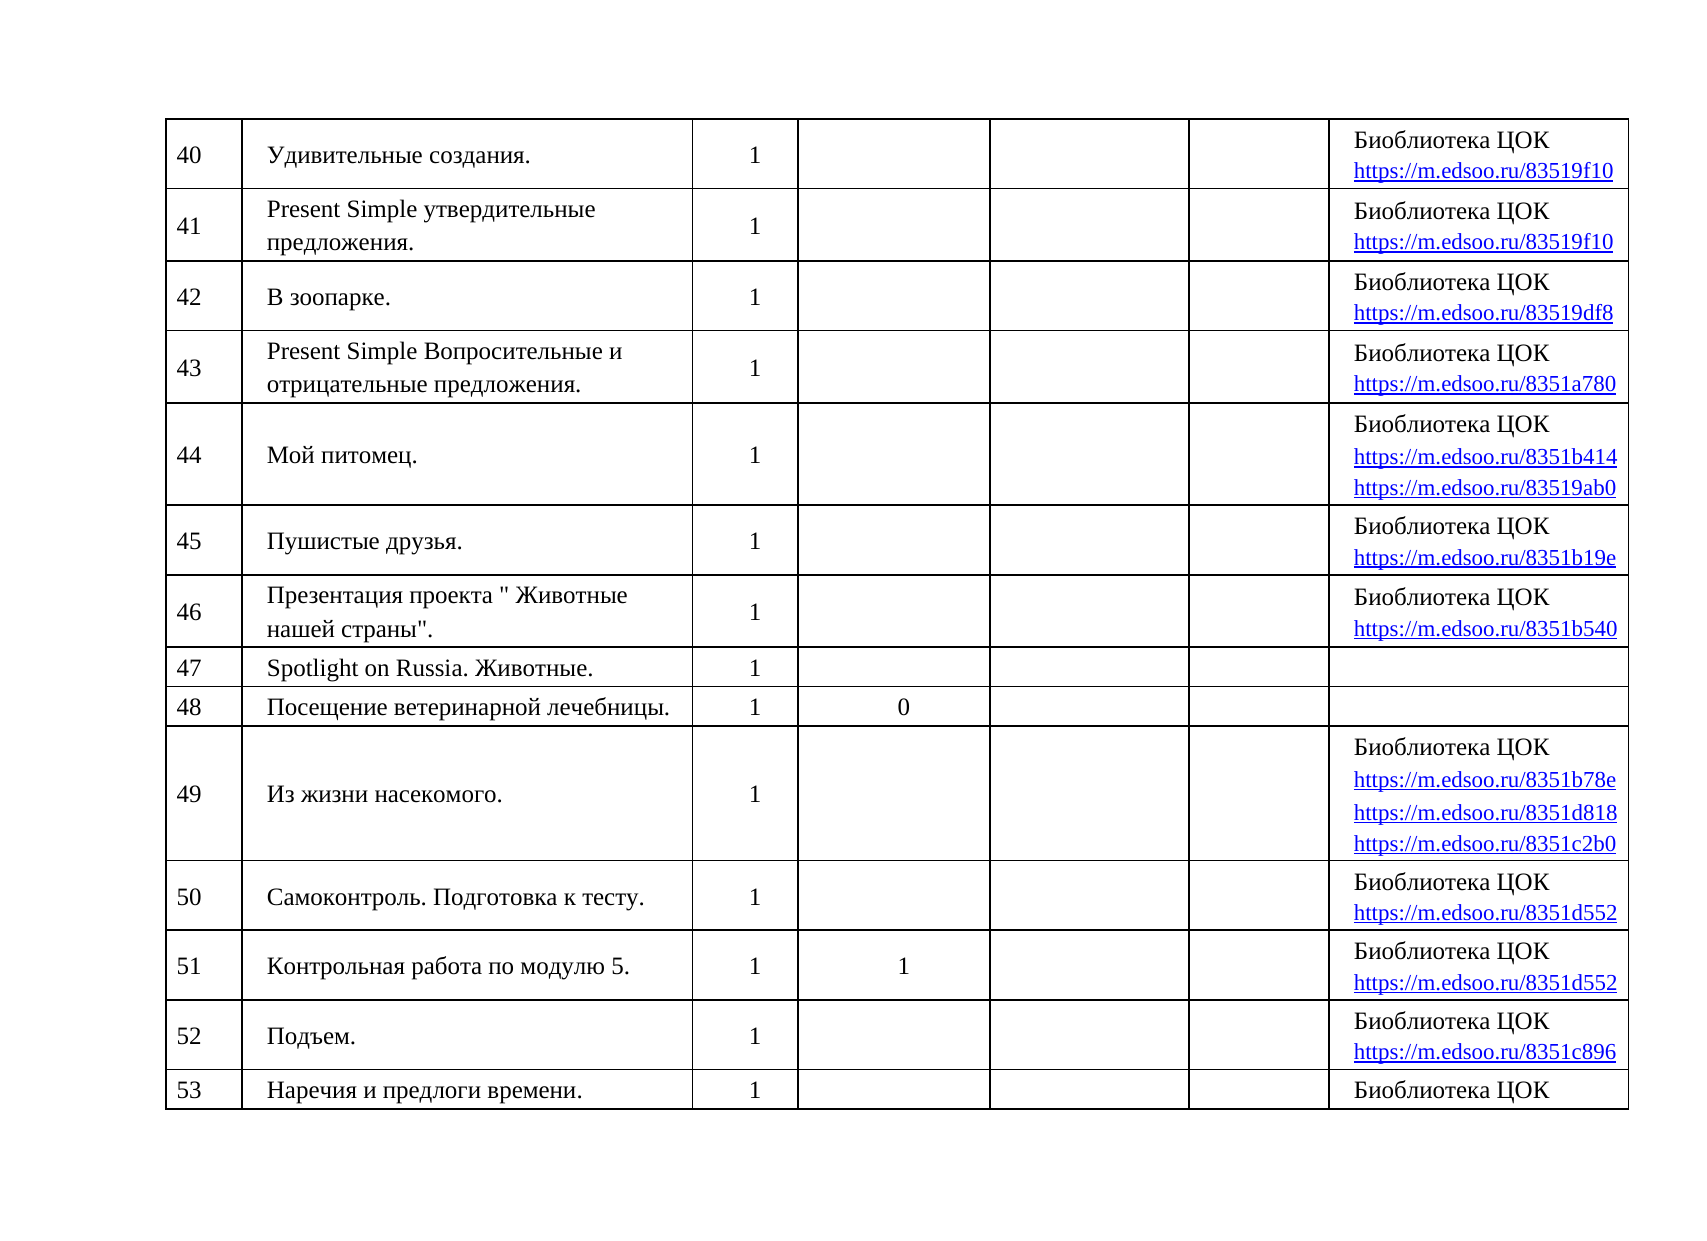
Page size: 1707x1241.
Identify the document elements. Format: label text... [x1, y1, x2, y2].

table_cell [799, 331, 989, 402]
table_cell 1 [693, 931, 797, 999]
table_cell 46 [167, 576, 241, 646]
table_cell [799, 506, 989, 574]
table_cell [991, 120, 1188, 188]
table_cell 1 [799, 931, 989, 999]
table_cell 41 [167, 189, 241, 260]
table_cell 51 [167, 931, 241, 999]
table_cell Посещение ветеринарной лечебницы. [243, 687, 692, 725]
table_cell Мой питомец. [243, 404, 692, 504]
table_cell [991, 262, 1188, 330]
table_cell 1 [693, 1070, 797, 1108]
table_cell [1330, 687, 1628, 725]
table_cell Пушистые друзья. [243, 506, 692, 574]
table_cell 1 [693, 1001, 797, 1068]
table_cell [1190, 727, 1328, 860]
table_cell [1190, 648, 1328, 686]
table_cell 1 [693, 120, 797, 188]
table_cell [991, 189, 1188, 260]
table_cell Биоблиотека ЦОК https://m.edsoo.ru/8351b414 https://m.edsoo.ru/83519ab0 [1330, 404, 1628, 504]
table_cell 1 [693, 506, 797, 574]
table_cell 1 [693, 687, 797, 725]
table_cell [799, 120, 989, 188]
table_cell Подъем. [243, 1001, 692, 1068]
table_cell Биоблиотека ЦОК https://m.edsoo.ru/83519df8 [1330, 262, 1628, 330]
table_cell Present Simple утвердительные предложения. [243, 189, 692, 260]
table_cell [799, 404, 989, 504]
table_cell [1190, 1001, 1328, 1068]
table_cell Биоблиотека ЦОК https://m.edsoo.ru/8351c896 [1330, 1001, 1628, 1068]
table_cell Биоблиотека ЦОК https://m.edsoo.ru/83519f10 [1330, 189, 1628, 260]
table_cell Биоблиотека ЦОК https://m.edsoo.ru/83519f10 [1330, 120, 1628, 188]
table_cell Самоконтроль. Подготовка к тесту. [243, 861, 692, 929]
table_cell Биоблиотека ЦОК https://m.edsoo.ru/8351d552 [1330, 861, 1628, 929]
table_cell [1190, 331, 1328, 402]
table_cell [1190, 687, 1328, 725]
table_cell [1330, 1070, 1628, 1108]
table_cell Презентация проекта " Животные нашей страны". [243, 576, 692, 646]
table_cell [1190, 404, 1328, 504]
table_cell Биоблиотека ЦОК https://m.edsoo.ru/8351b78e https://m.edsoo.ru/8351d818 https://m.edsoo.ru/8351c2b0 [1330, 727, 1628, 860]
table_cell 1 [693, 727, 797, 860]
table_cell [1330, 648, 1628, 686]
table_cell [799, 861, 989, 929]
table_cell 43 [167, 331, 241, 402]
table_cell [1190, 1070, 1328, 1108]
table_cell Spotlight on Russia. Животные. [243, 648, 692, 686]
table_cell Present Simple Вопросительные и отрицательные предложения. [243, 331, 692, 402]
table_cell Удивительные создания. [243, 120, 692, 188]
table_cell Биоблиотека ЦОК https://m.edsoo.ru/8351b19e [1330, 506, 1628, 574]
table_cell [1190, 189, 1328, 260]
table_cell [991, 404, 1188, 504]
table_cell 53 [167, 1070, 241, 1108]
table_cell 1 [693, 189, 797, 260]
table_cell [799, 1070, 989, 1108]
table_cell [799, 262, 989, 330]
table_cell Биоблиотека ЦОК https://m.edsoo.ru/8351a780 [1330, 331, 1628, 402]
table_cell [991, 1070, 1188, 1108]
table_cell [991, 506, 1188, 574]
table_cell 44 [167, 404, 241, 504]
table_cell 52 [167, 1001, 241, 1068]
table_cell В зоопарке. [243, 262, 692, 330]
table_cell [991, 576, 1188, 646]
table_cell [1190, 931, 1328, 999]
table_cell [1190, 506, 1328, 574]
table_cell [1190, 120, 1328, 188]
table_cell [1190, 861, 1328, 929]
table_cell [991, 331, 1188, 402]
table_cell 1 [693, 331, 797, 402]
table_cell 40 [167, 120, 241, 188]
table_cell [1190, 262, 1328, 330]
table_cell [799, 727, 989, 860]
table_cell [1190, 576, 1328, 646]
table_cell Биоблиотека ЦОК https://m.edsoo.ru/8351d552 [1330, 931, 1628, 999]
table_cell [799, 189, 989, 260]
table_cell Из жизни насекомого. [243, 727, 692, 860]
table_cell 45 [167, 506, 241, 574]
table_cell [991, 687, 1188, 725]
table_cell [243, 1070, 692, 1108]
table_cell 47 [167, 648, 241, 686]
table_cell [799, 1001, 989, 1068]
table_cell 49 [167, 727, 241, 860]
table_cell 1 [693, 861, 797, 929]
table_cell [991, 931, 1188, 999]
table_cell [799, 648, 989, 686]
table_cell Контрольная работа по модулю 5. [243, 931, 692, 999]
table_cell 1 [693, 576, 797, 646]
table_cell 48 [167, 687, 241, 725]
table_cell 1 [693, 648, 797, 686]
table_cell [991, 648, 1188, 686]
table_cell [991, 1001, 1188, 1068]
table_cell 1 [693, 262, 797, 330]
table_cell [799, 576, 989, 646]
table_cell 0 [799, 687, 989, 725]
table_cell 1 [693, 404, 797, 504]
table_cell 42 [167, 262, 241, 330]
table_cell [991, 727, 1188, 860]
table_cell [991, 861, 1188, 929]
table_cell Биоблиотека ЦОК https://m.edsoo.ru/8351b540 [1330, 576, 1628, 646]
table_cell 50 [167, 861, 241, 929]
